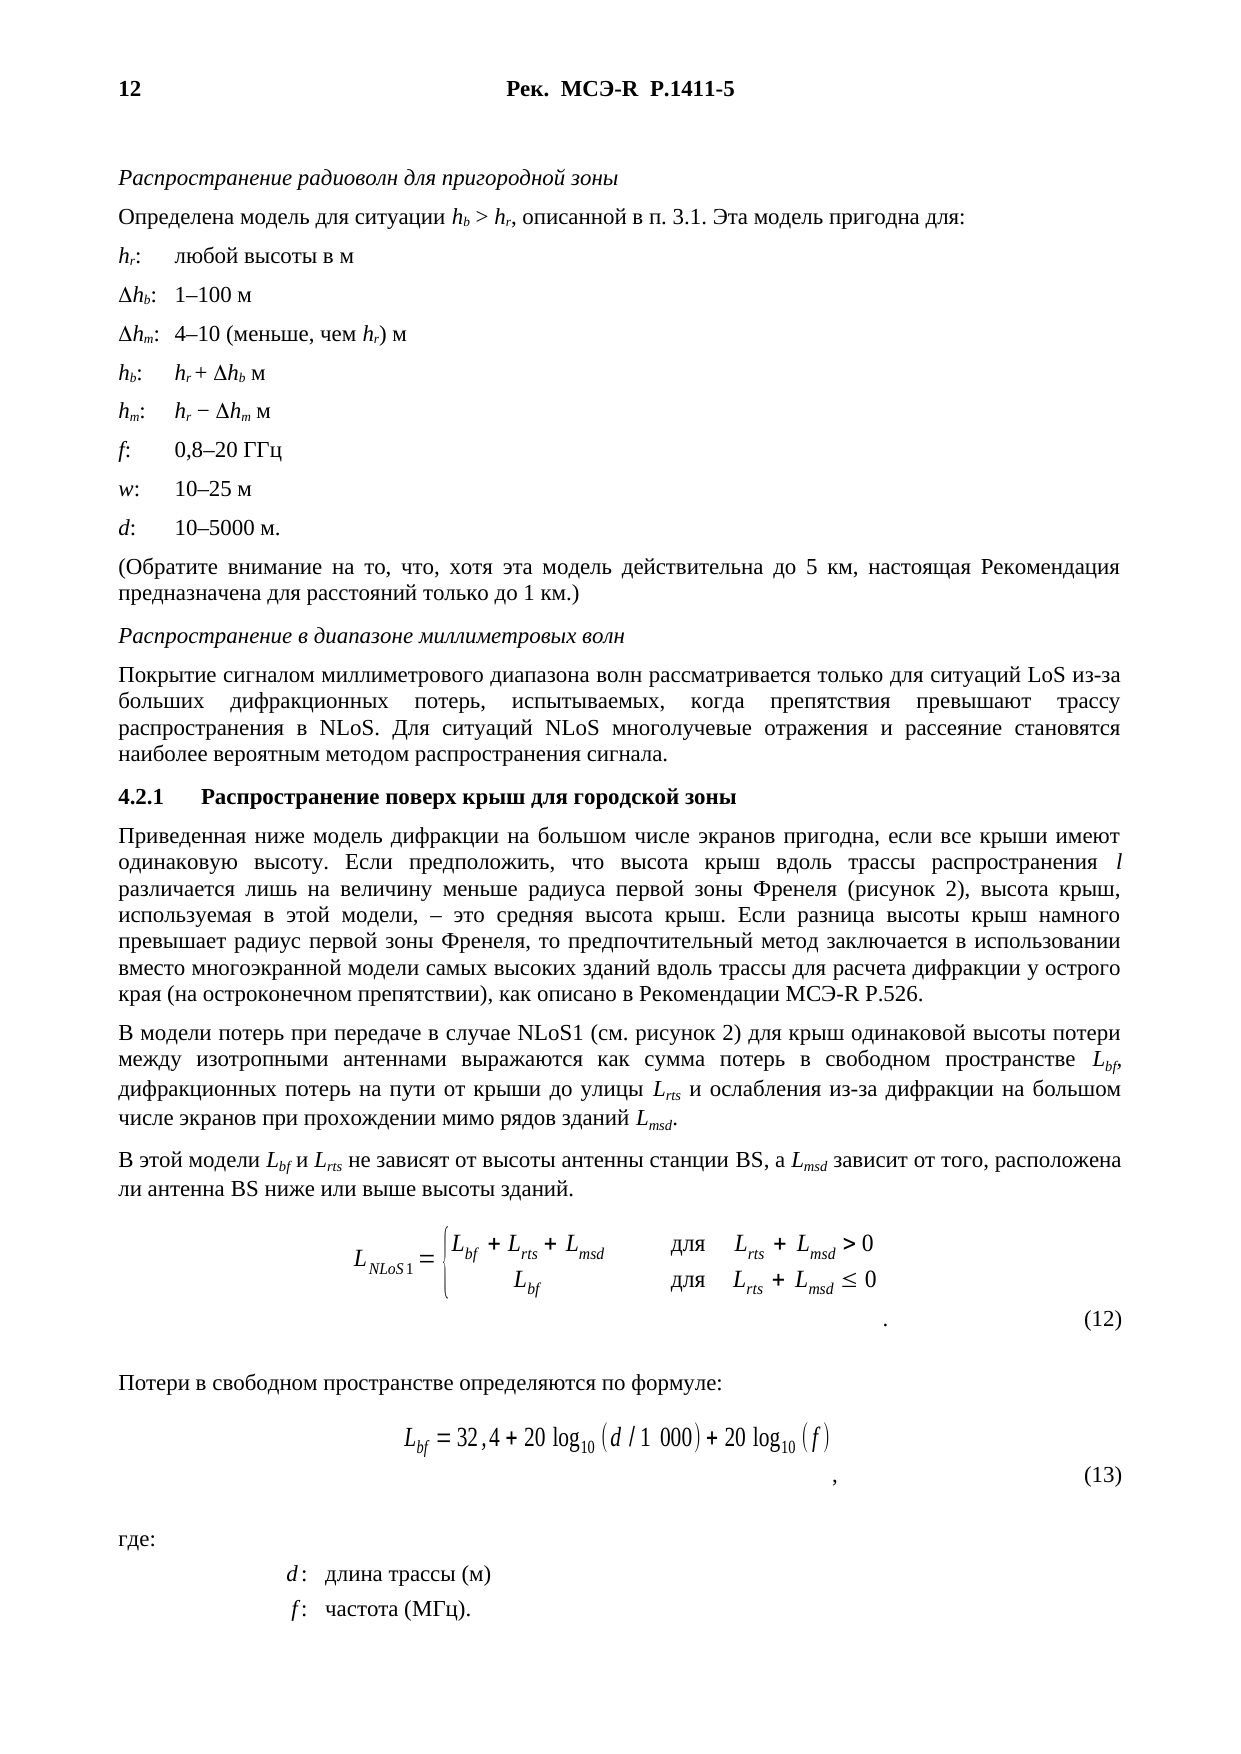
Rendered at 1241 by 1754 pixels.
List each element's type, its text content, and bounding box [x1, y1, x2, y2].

text Покрытие сигналом миллиметрового диапазона волн рассматривается только для ситуаций LoS из-за больших дифракционных потерь, испытываемых, когда препятствия превышают трассу распространения в NLoS. Для ситуаций NLoS многолучевые отражения и рассеяние становятся наиболее вероятным методом распространения сигнала. [118, 661, 1122, 767]
text d : длина трассы (м) [118, 1560, 1122, 1586]
text Распространение радиоволн для пригородной зоны [118, 164, 1122, 191]
text hm: hr − hm м [118, 397, 1122, 424]
text (Обратите внимание на то, что, хотя эта модель действительна до 5 км, настоящая Рекомендация предназначена для расстояний только до 1 км.) [118, 553, 1122, 606]
text Потери в свободном пространстве определяются по формуле: [118, 1369, 1122, 1395]
text . (12) [118, 1226, 1122, 1331]
text f: 0,8–20 ГГц [118, 436, 1122, 463]
subtitle 4.2.1 Распространение поверх крыш для городской зоны [118, 783, 1122, 809]
text hr: любой высоты в м [118, 242, 1122, 268]
text Определена модель для ситуации hb > hr, описанной в п. 3.1. Эта модель пригодна для: [118, 203, 1122, 229]
text где: [118, 1525, 1122, 1552]
text Приведенная ниже модель дифракции на большом числе экранов пригодна, если все крыши имеют одинаковую высоту. Если предположить, что высота крыш вдоль трассы распространения l различается лишь на величину меньше радиуса первой зоны Френеля (рисунок 2), высота крыш, используемая в этой модели, – это средняя высота крыш. Если разница высоты крыш намного превышает радиус первой зоны Френеля, то предпочтительный метод заключается в использовании вместо многоэкранной модели самых высоких зданий вдоль трассы для расчета дифракции у острого края (на остроконечном препятствии), как описано в Рекомендации МСЭ-R P.526. [118, 822, 1122, 1007]
text hb: 1–100 м [118, 281, 1122, 307]
text Распространение в диапазоне миллиметровых волн [118, 622, 1122, 649]
text В этой модели Lbf и Lrts не зависят от высоты антенны станции BS, а Lmsd зависит от того, расположена ли антенна BS ниже или выше высоты зданий. [118, 1146, 1122, 1201]
text d: 10–5000 м. [118, 514, 1122, 540]
text hm: 4–10 (меньше, чем hr) м [118, 320, 1122, 346]
text , (13) [118, 1420, 1122, 1488]
text hb: hr + hb м [118, 359, 1122, 385]
text В модели потерь при передаче в случае NLoS1 (см. рисунок 2) для крыш одинаковой высоты потери между изотропными антеннами выражаются как сумма потерь в свободном пространстве Lbf, дифракционных потерь на пути от крыши до улицы Lrts и ослабления из-за дифракции на большом числе экранов при прохождении мимо рядов зданий Lmsd. [118, 1019, 1122, 1133]
text w: 10–25 м [118, 475, 1122, 502]
text f : частота (MГц). [118, 1594, 1122, 1621]
